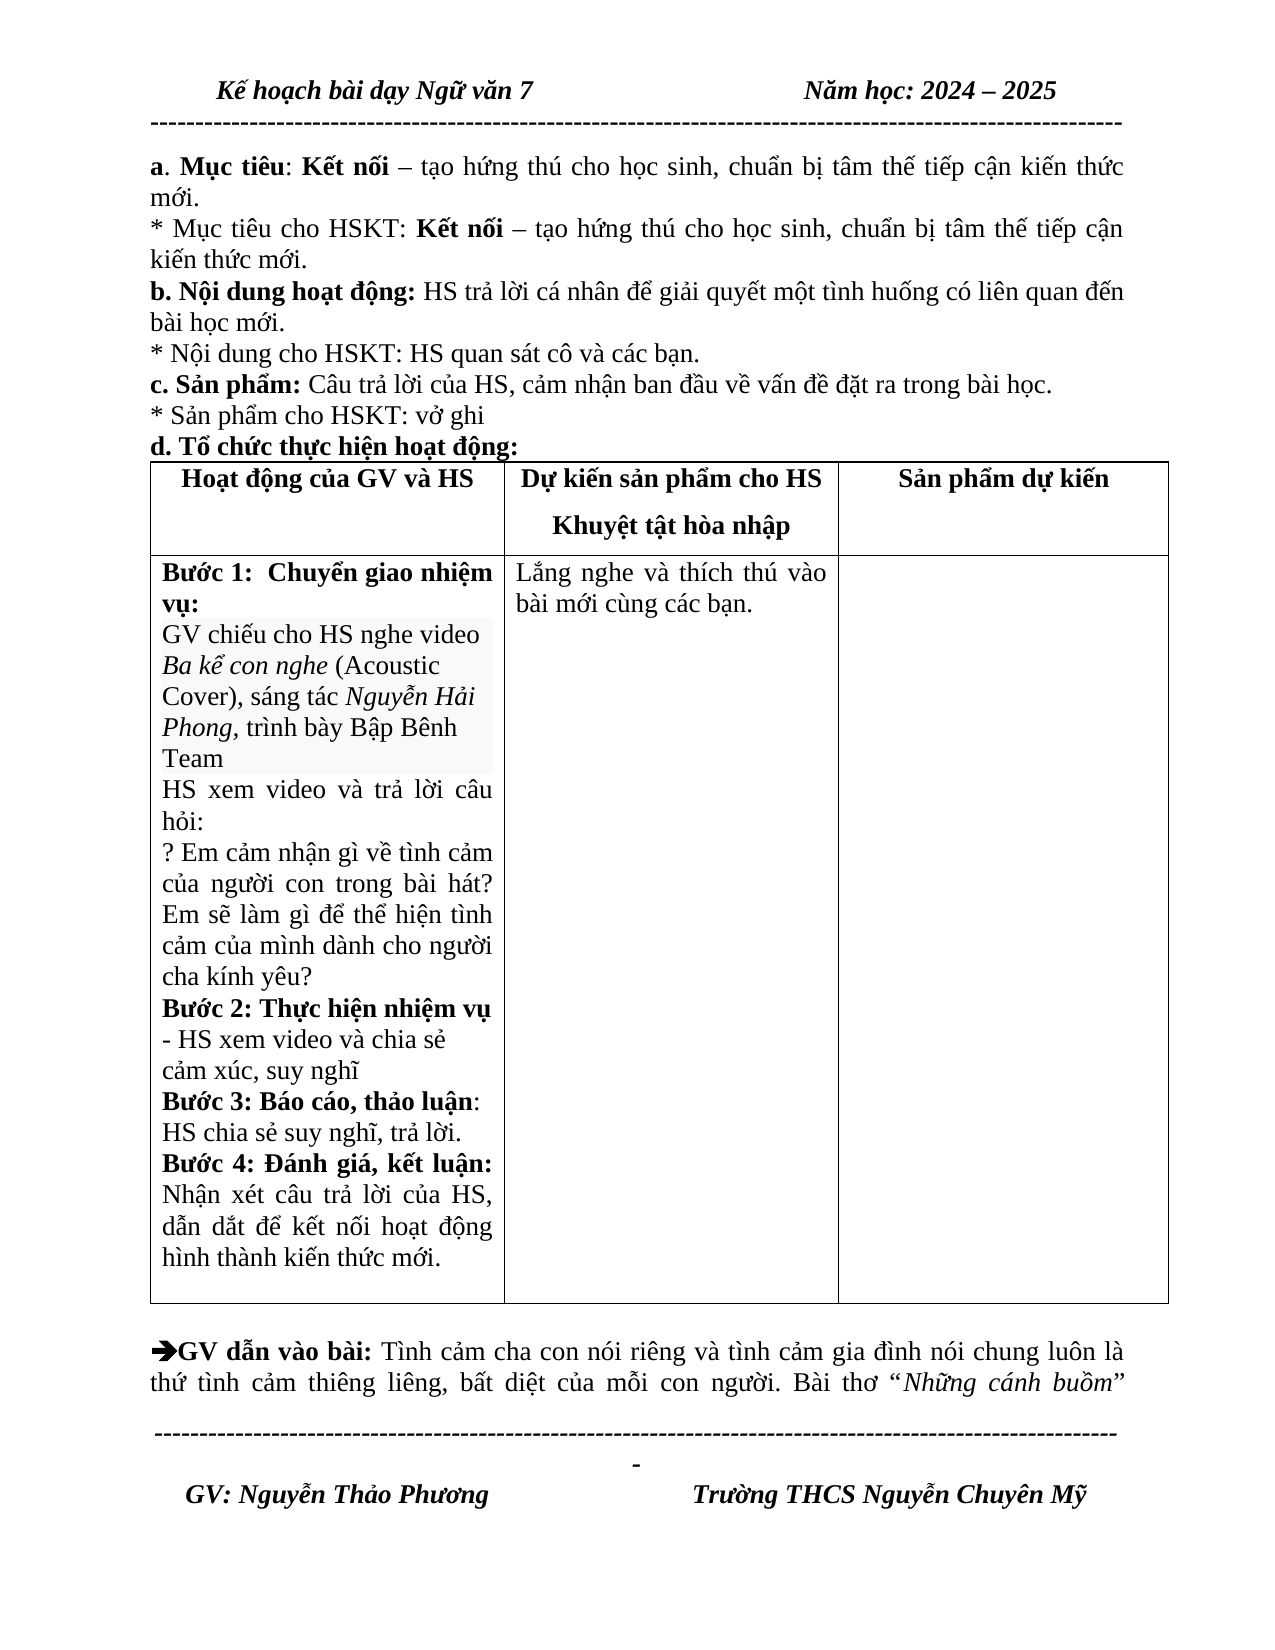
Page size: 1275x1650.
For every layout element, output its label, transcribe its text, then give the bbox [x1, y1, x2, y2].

text d. Tổ chức thực hiện hoạt động: [150, 430, 1125, 461]
text * Nội dung cho HSKT: HS quan sát cô và các bạn. [150, 337, 1125, 368]
table_cell [839, 556, 1168, 1303]
text * Mục tiêu cho HSKT: Kết nối – tạo hứng thú cho học sinh, chuẩn bị tâm thế tiếp cận kiến thức mới. [150, 212, 1125, 274]
text * Sản phẩm cho HSKT: vở ghi [150, 399, 1125, 430]
table_cell Lắng nghe và thích thú vào bài mới cùng các bạn. [505, 556, 838, 1303]
table_header Dự kiến sản phẩm cho HS Khuyệt tật hòa nhập [505, 463, 838, 554]
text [150, 1335, 1125, 1398]
text b. Nội dung hoạt động: HS trả lời cá nhân để giải quyết một tình huống có liên quan đến bài học mới. [150, 274, 1125, 337]
text c. Sản phẩm: Câu trả lời của HS, cảm nhận ban đầu về vấn đề đặt ra trong bài học. [150, 368, 1125, 399]
table_header Sản phẩm dự kiến [839, 463, 1168, 554]
table_header Hoạt động của GV và HS [151, 463, 504, 554]
text a. Mục tiêu: Kết nối – tạo hứng thú cho học sinh, chuẩn bị tâm thế tiếp cận kiến thức mới. [150, 150, 1125, 212]
table_cell Bước 1: Chuyển giao nhiệm vụ: GV chiếu cho HS nghe video Ba kể con nghe (Acoustic Cover), sáng tác Nguyễn Hải Phong, trình bày Bập Bênh Team HS xem video và trả lời câu hỏi: ? Em cảm nhận gì về tình cảm của người con trong bài hát? Em sẽ làm gì để thể hiện tình cảm của mình dành cho người cha kính yêu? Bước 2: Thực hiện nhiệm vụ - HS xem video và chia sẻ cảm xúc, suy nghĩ Bước 3: Báo cáo, thảo luận: HS chia sẻ suy nghĩ, trả lời. Bước 4: Đánh giá, kết luận: Nhận xét câu trả lời của HS, dẫn dắt để kết nối hoạt động hình thành kiến thức mới. [151, 556, 504, 1303]
